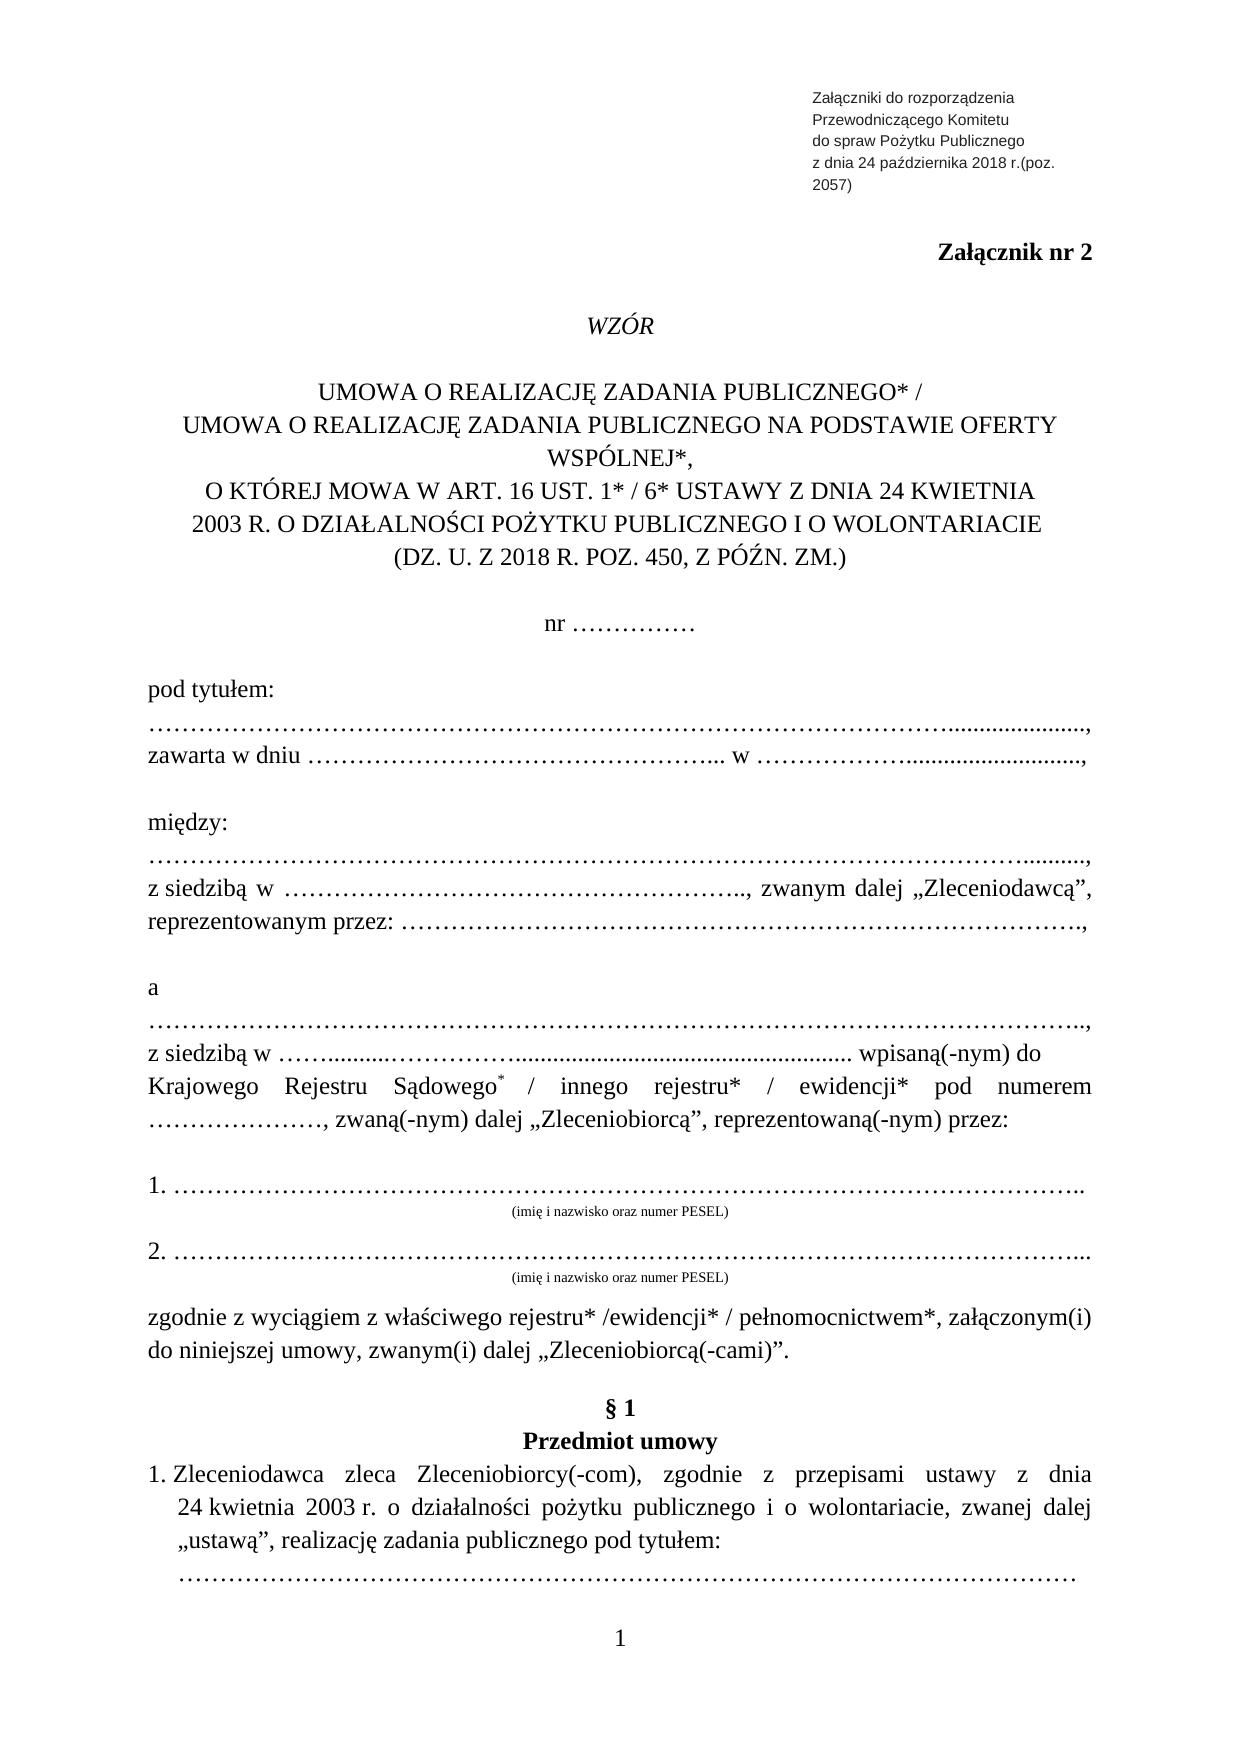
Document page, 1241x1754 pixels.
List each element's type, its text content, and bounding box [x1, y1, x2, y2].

text między: [148, 807, 1093, 835]
text UMOWA O REALIZACJĘ ZADANIA PUBLICZNEGO* / [148, 377, 1093, 406]
text ……………………………………………………………………………………………… [177, 1558, 1093, 1587]
text Załącznik nr 2 [148, 237, 1093, 266]
text Załączniki do rozporządzenia Przewodniczącego Komitetu do spraw Pożytku Publicznego z dnia 24 października 2018 r.(poz. 2057) [812, 89, 1093, 194]
text § 1 [148, 1393, 1093, 1422]
text 1. ……………………………………………………………………………………………….. [148, 1170, 1093, 1199]
text O KTÓREJ MOWA W ART. 16 UST. 1* / 6* USTAWY Z DNIA 24 KWIETNIA 2003 R. O DZIAŁALNOŚCI POŻYTKU PUBLICZNEGO I O WOLONTARIACIE (DZ. U. Z 2018 R. POZ. 450, Z PÓŹN. ZM.) [148, 476, 1093, 571]
text a [148, 972, 1093, 1001]
text zgodnie z wyciągiem z właściwego rejestru* /ewidencji* / pełnomocnictwem*, załączonym(i) do niniejszej umowy, zwanym(i) dalej „Zleceniobiorcą(-cami)”. [148, 1302, 1093, 1364]
text Przedmiot umowy [148, 1426, 1093, 1455]
text zawarta w dniu …………………………………………... w ………………............................, [148, 741, 1093, 769]
text (imię i nazwisko oraz numer PESEL) [148, 1203, 1093, 1232]
text WZÓR [148, 311, 1093, 340]
text UMOWA O REALIZACJĘ ZADANIA PUBLICZNEGO NA PODSTAWIE OFERTY WSPÓLNEJ*, [148, 410, 1093, 472]
text …………………………………………………………………………………………….........., z siedzibą w ……………………………………………….., zwanym dalej „Zleceniodawcą”, reprezentowanym przez: ………………………………………………………………………., [148, 840, 1093, 934]
text pod tytułem: ……………………………………………………………………………………......................, [148, 674, 1093, 736]
text Krajowego Rejestru Sądowego* / innego rejestru* / ewidencji* pod numerem …………………, zwaną(-nym) dalej „Zleceniobiorcą”, reprezentowaną(-nym) przez: [148, 1071, 1093, 1133]
text 2. ………………………………………………………………………………………………... [148, 1236, 1093, 1265]
text (imię i nazwisko oraz numer PESEL) [148, 1269, 1093, 1298]
text ………………………………………………………………………………………………….., z siedzibą w ……..........……………...................................................... wpisaną(-nym) do [148, 1005, 1093, 1067]
text nr …………… [148, 608, 1093, 637]
text 1. Zleceniodawca zleca Zleceniobiorcy(-com), zgodnie z przepisami ustawy z dnia 24 kwietnia 2003 r. o działalności pożytku publicznego i o wolontariacie, zwanej dalej „ustawą”, realizację zadania publicznego pod tytułem: [148, 1459, 1093, 1554]
